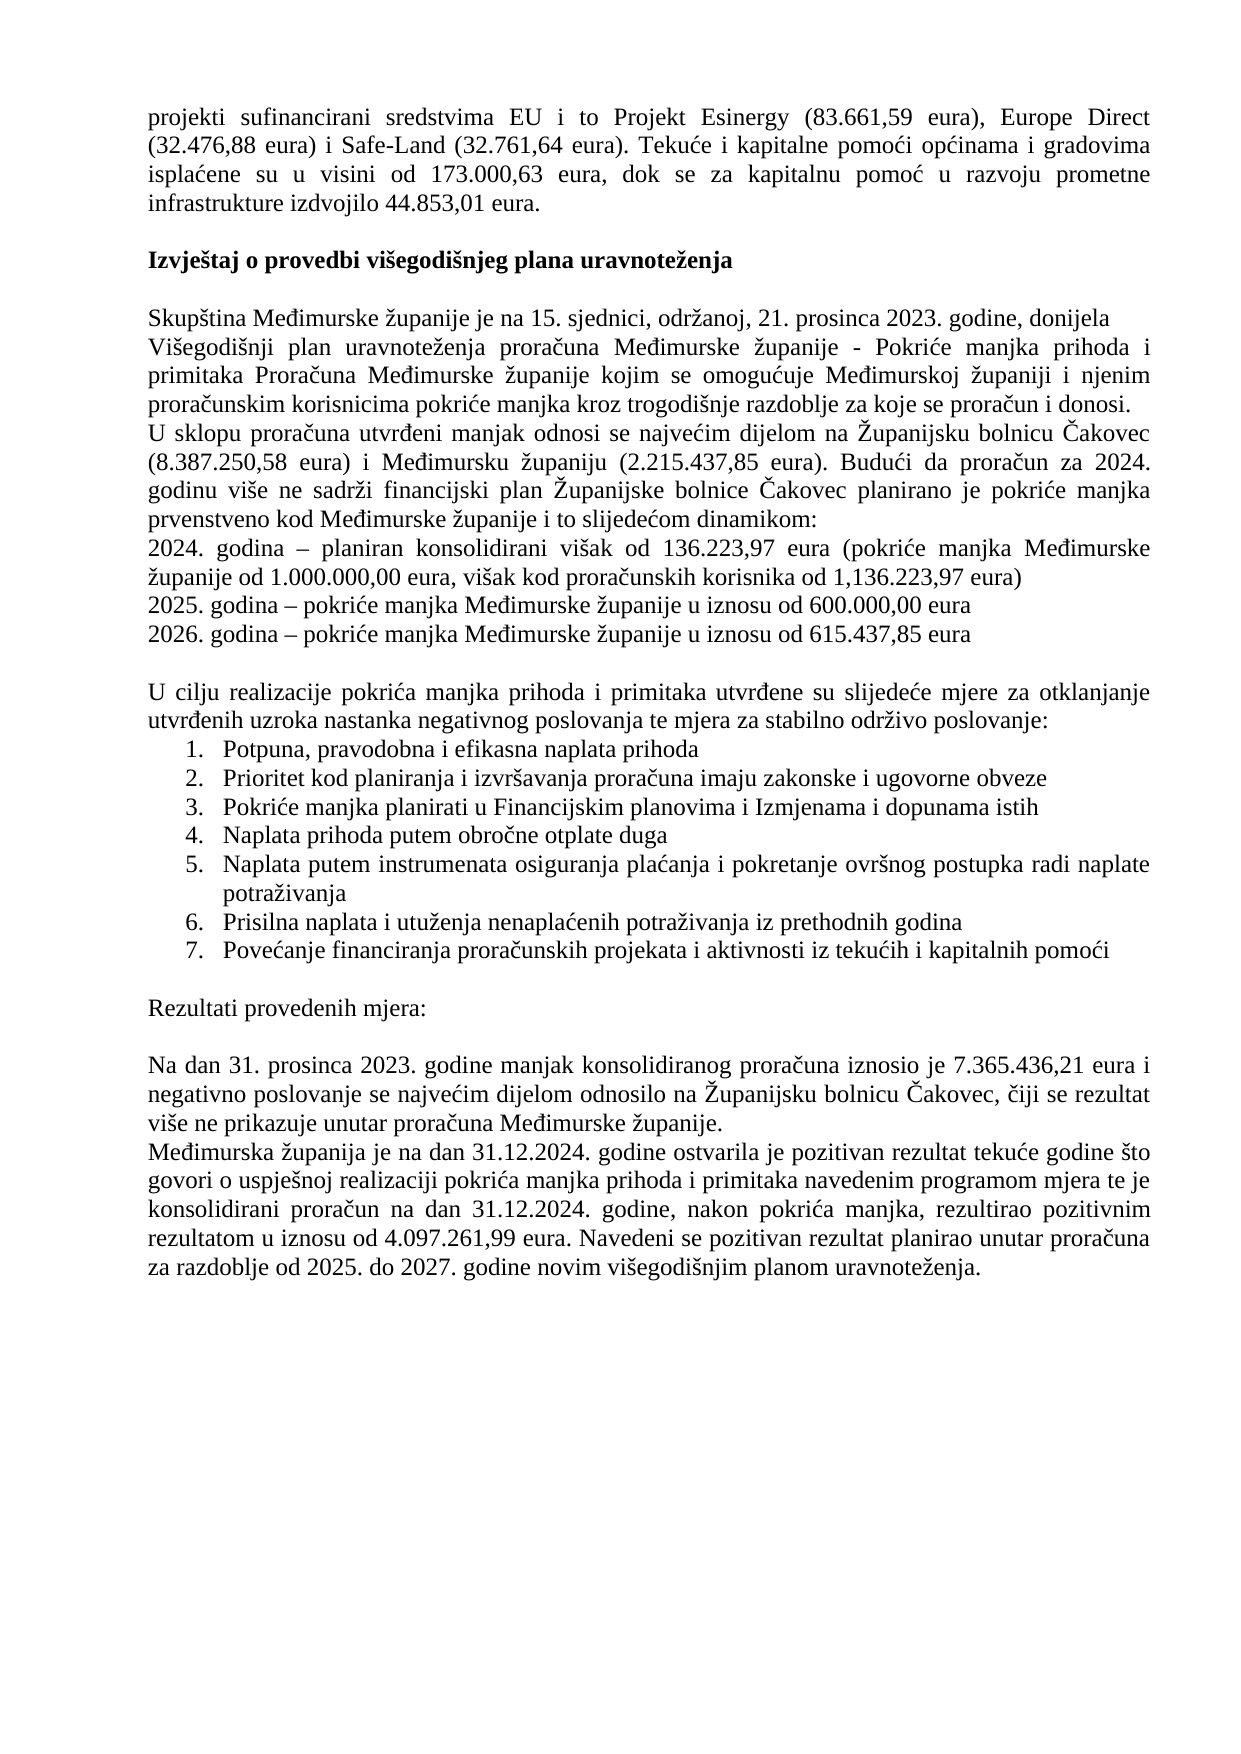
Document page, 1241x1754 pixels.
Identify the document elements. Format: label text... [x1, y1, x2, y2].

text 2026. godina – pokriće manjka Međimurske županije u iznosu od 615.437,85 eura [148, 619, 1152, 648]
list Pokriće manjka planirati u Financijskim planovima i Izmjenama i dopunama istih [185, 792, 1152, 821]
text U sklopu proračuna utvrđeni manjak odnosi se najvećim dijelom na Županijsku bolnicu Čakovec (8.387.250,58 eura) i Međimursku županiju (2.215.437,85 eura). Budući da proračun za 2024. godinu više ne sadrži financijski plan Županijske bolnice Čakovec planirano je pokriće manjka prvenstveno kod Međimurske županije i to slijedećom dinamikom: [148, 418, 1152, 533]
text Izvještaj o provedbi višegodišnjeg plana uravnoteženja [148, 246, 1152, 274]
list Naplata putem instrumenata osiguranja plaćanja i pokretanje ovršnog postupka radi naplate potraživanja [185, 849, 1152, 907]
text Međimurska županija je na dan 31.12.2024. godine ostvarila je pozitivan rezultat tekuće godine što govori o uspješnoj realizaciji pokrića manjka prihoda i primitaka navedenim programom mjera te je konsolidirani proračun na dan 31.12.2024. godine, nakon pokrića manjka, rezultirao pozitivnim rezultatom u iznosu od 4.097.261,99 eura. Navedeni se pozitivan rezultat planirao unutar proračuna za razdoblje od 2025. do 2027. godine novim višegodišnjim planom uravnoteženja. [148, 1137, 1152, 1281]
list Potpuna, pravodobna i efikasna naplata prihoda [185, 734, 1152, 763]
text Skupština Međimurske županije je na 15. sjednici, održanoj, 21. prosinca 2023. godine, donijela [148, 303, 1152, 332]
text Rezultati provedenih mjera: [148, 993, 1152, 1022]
text 2024. godina – planiran konsolidirani višak od 136.223,97 eura (pokriće manjka Međimurske županije od 1.000.000,00 eura, višak kod proračunskih korisnika od 1,136.223,97 eura) [148, 533, 1152, 591]
list Povećanje financiranja proračunskih projekata i aktivnosti iz tekućih i kapitalnih pomoći [185, 936, 1152, 964]
text 2025. godina – pokriće manjka Međimurske županije u iznosu od 600.000,00 eura [148, 591, 1152, 619]
list Naplata prihoda putem obročne otplate duga [185, 821, 1152, 849]
text Višegodišnji plan uravnoteženja proračuna Međimurske županije - Pokriće manjka prihoda i primitaka Proračuna Međimurske županije kojim se omogućuje Međimurskoj županiji i njenim proračunskim korisnicima pokriće manjka kroz trogodišnje razdoblje za koje se proračun i donosi. [148, 332, 1152, 418]
list Prioritet kod planiranja i izvršavanja proračuna imaju zakonske i ugovorne obveze [185, 763, 1152, 792]
list Prisilna naplata i utuženja nenaplaćenih potraživanja iz prethodnih godina [185, 907, 1152, 936]
text Na dan 31. prosinca 2023. godine manjak konsolidiranog proračuna iznosio je 7.365.436,21 eura i negativno poslovanje se najvećim dijelom odnosilo na Županijsku bolnicu Čakovec, čiji se rezultat više ne prikazuje unutar proračuna Međimurske županije. [148, 1051, 1152, 1137]
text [148, 102, 1152, 217]
text U cilju realizacije pokrića manjka prihoda i primitaka utvrđene su slijedeće mjere za otklanjanje utvrđenih uzroka nastanka negativnog poslovanja te mjera za stabilno održivo poslovanje: [148, 677, 1152, 734]
